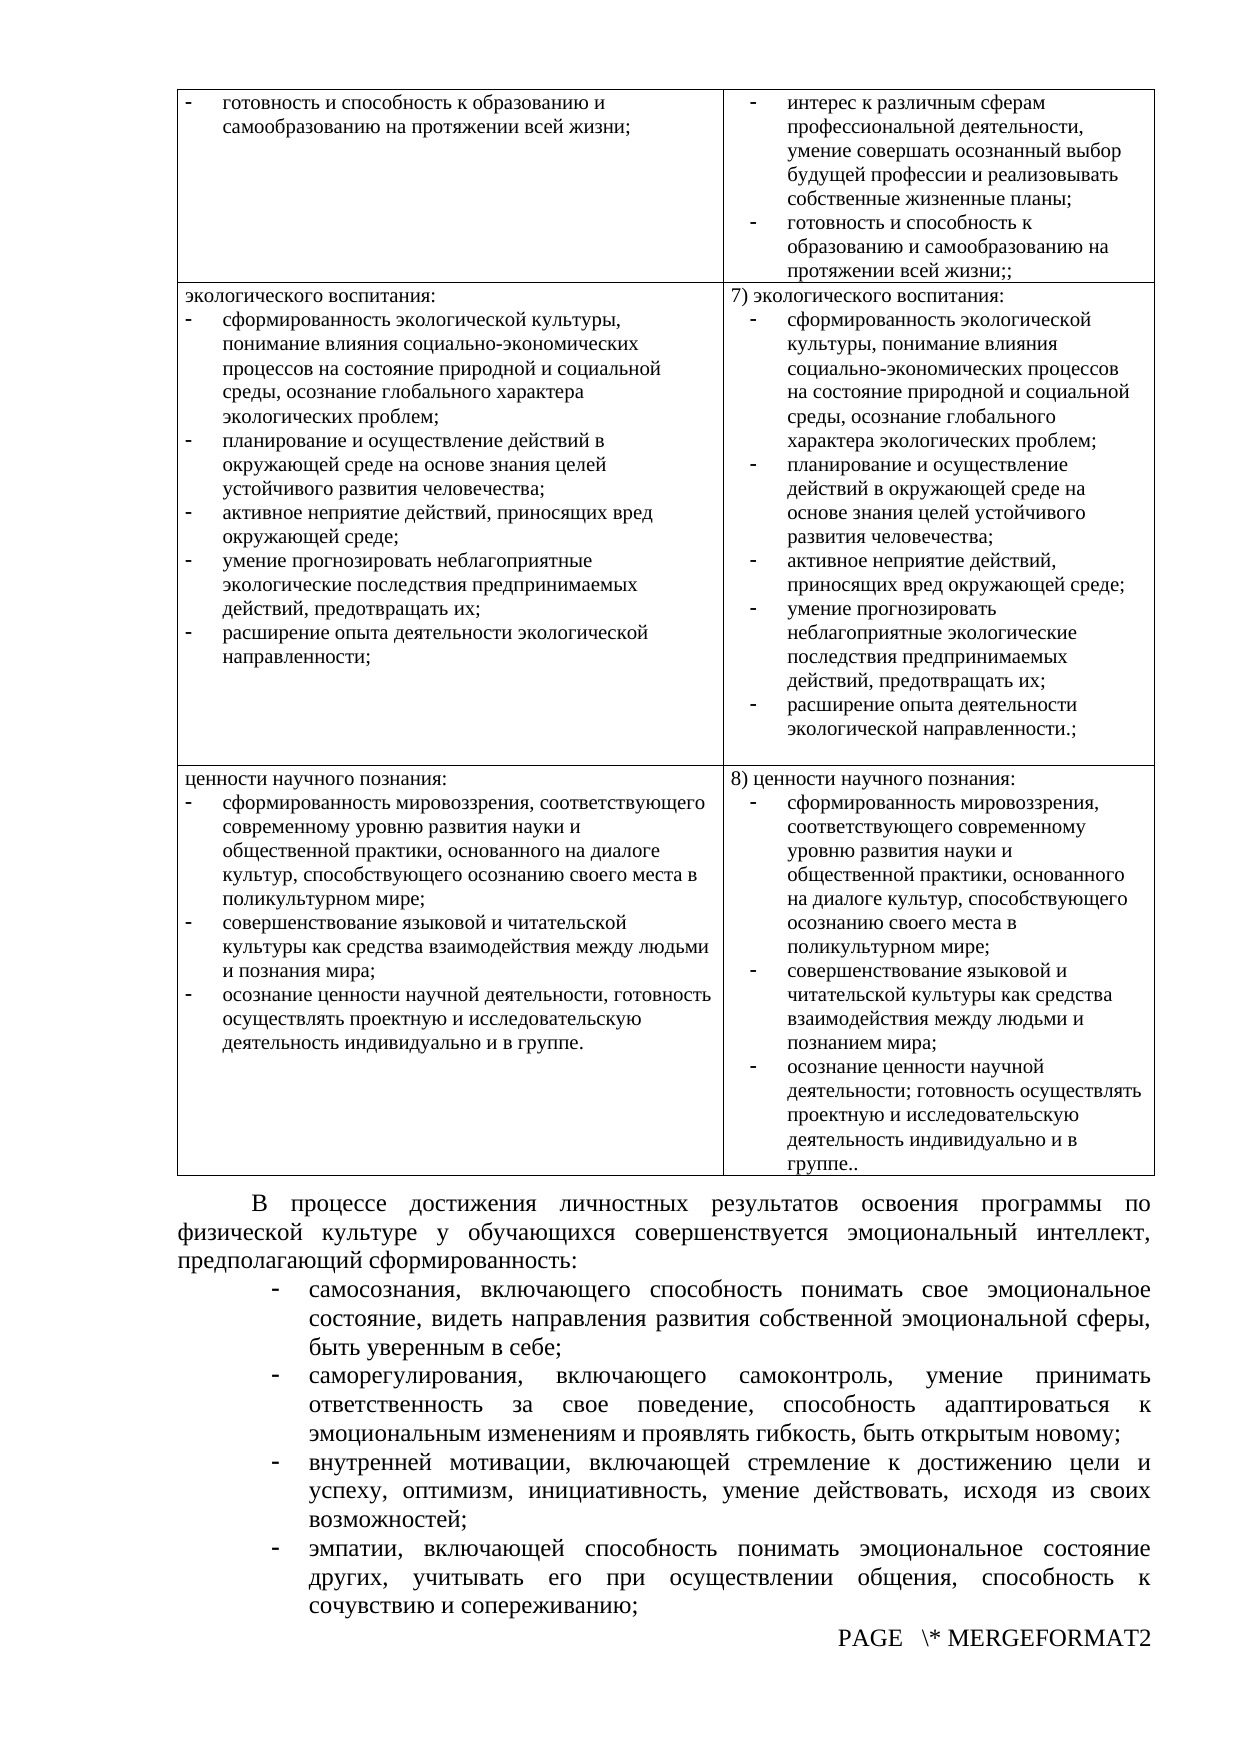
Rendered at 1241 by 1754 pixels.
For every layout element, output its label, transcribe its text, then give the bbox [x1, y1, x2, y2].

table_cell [724, 90, 1154, 282]
list самосознания, включающего способность понимать свое эмоциональное состояние, видеть направления развития собственной эмоциональной сферы, быть уверенным в себе; [271, 1274, 1152, 1361]
table_cell 7) экологического воспитания: сформированность экологической культуры, понимание влияния социально-экономических процессов на состояние природной и социальной среды, осознание глобального характера экологических проблем; планирование и осуществление действий в окружающей среде на основе знания целей устойчивого развития человечества; активное неприятие действий, приносящих вред окружающей среде; умение прогнозировать неблагоприятные экологические последствия предпринимаемых действий, предотвращать их; расширение опыта деятельности экологической направленности.; [724, 283, 1154, 764]
table_cell ценности научного познания: сформированность мировоззрения, соответствующего современному уровню развития науки и общественной практики, основанного на диалоге культур, способствующего осознанию своего места в поликультурном мире; совершенствование языковой и читательской культуры как средства взаимодействия между людьми и познания мира; осознание ценности научной деятельности, готовность осуществлять проектную и исследовательскую деятельность индивидуально и в группе. [178, 766, 723, 1174]
table_cell экологического воспитания: сформированность экологической культуры, понимание влияния социально-экономических процессов на состояние природной и социальной среды, осознание глобального характера экологических проблем; планирование и осуществление действий в окружающей среде на основе знания целей устойчивого развития человечества; активное неприятие действий, приносящих вред окружающей среде; умение прогнозировать неблагоприятные экологические последствия предпринимаемых действий, предотвращать их; расширение опыта деятельности экологической направленности; [178, 283, 723, 764]
table_cell 8) ценности научного познания: сформированность мировоззрения, соответствующего современному уровню развития науки и общественной практики, основанного на диалоге культур, способствующего осознанию своего места в поликультурном мире; совершенствование языковой и читательской культуры как средства взаимодействия между людьми и познанием мира; осознание ценности научной деятельности; готовность осуществлять проектную и исследовательскую деятельность индивидуально и в группе.. [724, 766, 1154, 1174]
list эмпатии, включающей способность понимать эмоциональное состояние других, учитывать его при осуществлении общения, способность к сочувствию и сопереживанию; [271, 1533, 1152, 1619]
list внутренней мотивации, включающей стремление к достижению цели и успеху, оптимизм, инициативность, умение действовать, исходя из своих возможностей; [271, 1447, 1152, 1533]
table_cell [178, 90, 723, 282]
text В процессе достижения личностных результатов освоения программы по физической культуре у обучающихся совершенствуется эмоциональный интеллект, предполагающий сформированность: [177, 1188, 1152, 1274]
list саморегулирования, включающего самоконтроль, умение принимать ответственность за свое поведение, способность адаптироваться к эмоциональным изменениям и проявлять гибкость, быть открытым новому; [271, 1361, 1152, 1447]
